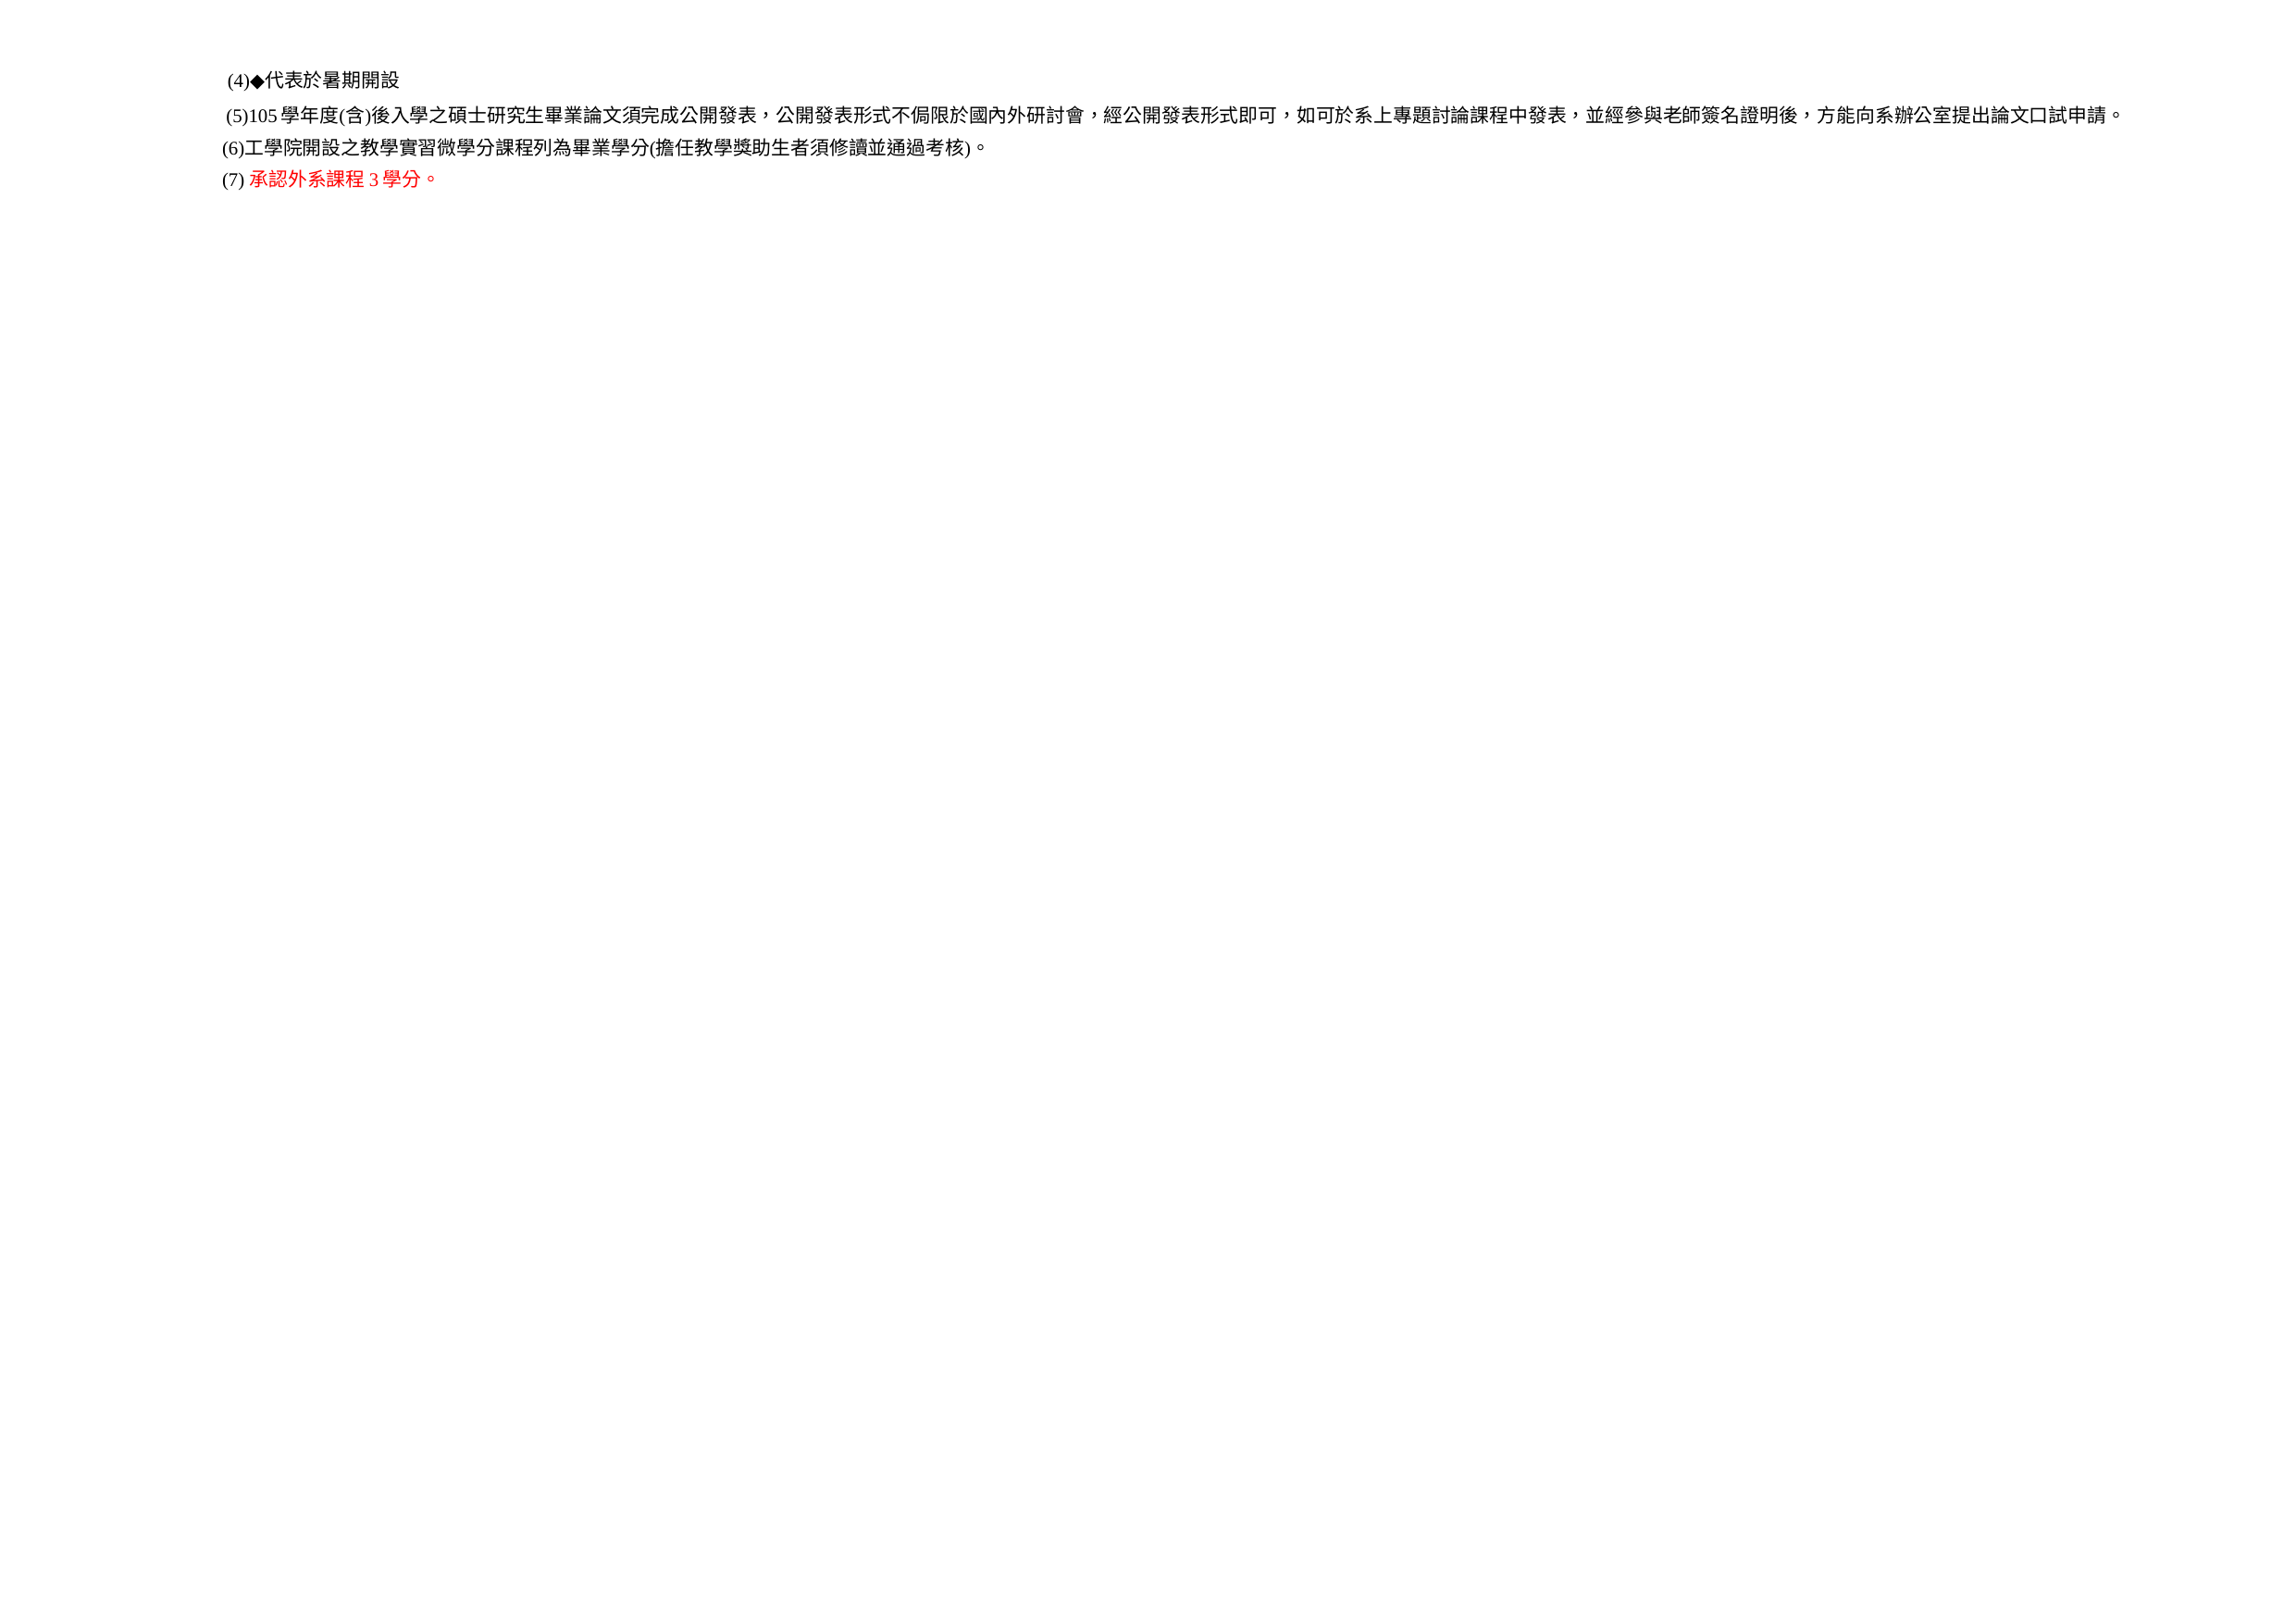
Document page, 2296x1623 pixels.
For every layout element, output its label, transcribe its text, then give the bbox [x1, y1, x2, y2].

text (6)工學院開設之教學實習微學分課程列為畢業學分(擔任教學獎助生者須修讀並通過考核)。 [43, 132, 2252, 161]
text (5)105學年度(含)後入學之碩士研究生畢業論文須完成公開發表，公開發表形式不侷限於國內外研討會，經公開發表形式即可，如可於系上專題討論課程中發表，並經參與老師簽名證明後，方能向系辦公室提出論文口試申請。 [226, 94, 2252, 130]
text (7) 承認外系課程3學分。 [43, 164, 2252, 192]
text (4)◆代表於暑期開設 [228, 60, 2252, 94]
